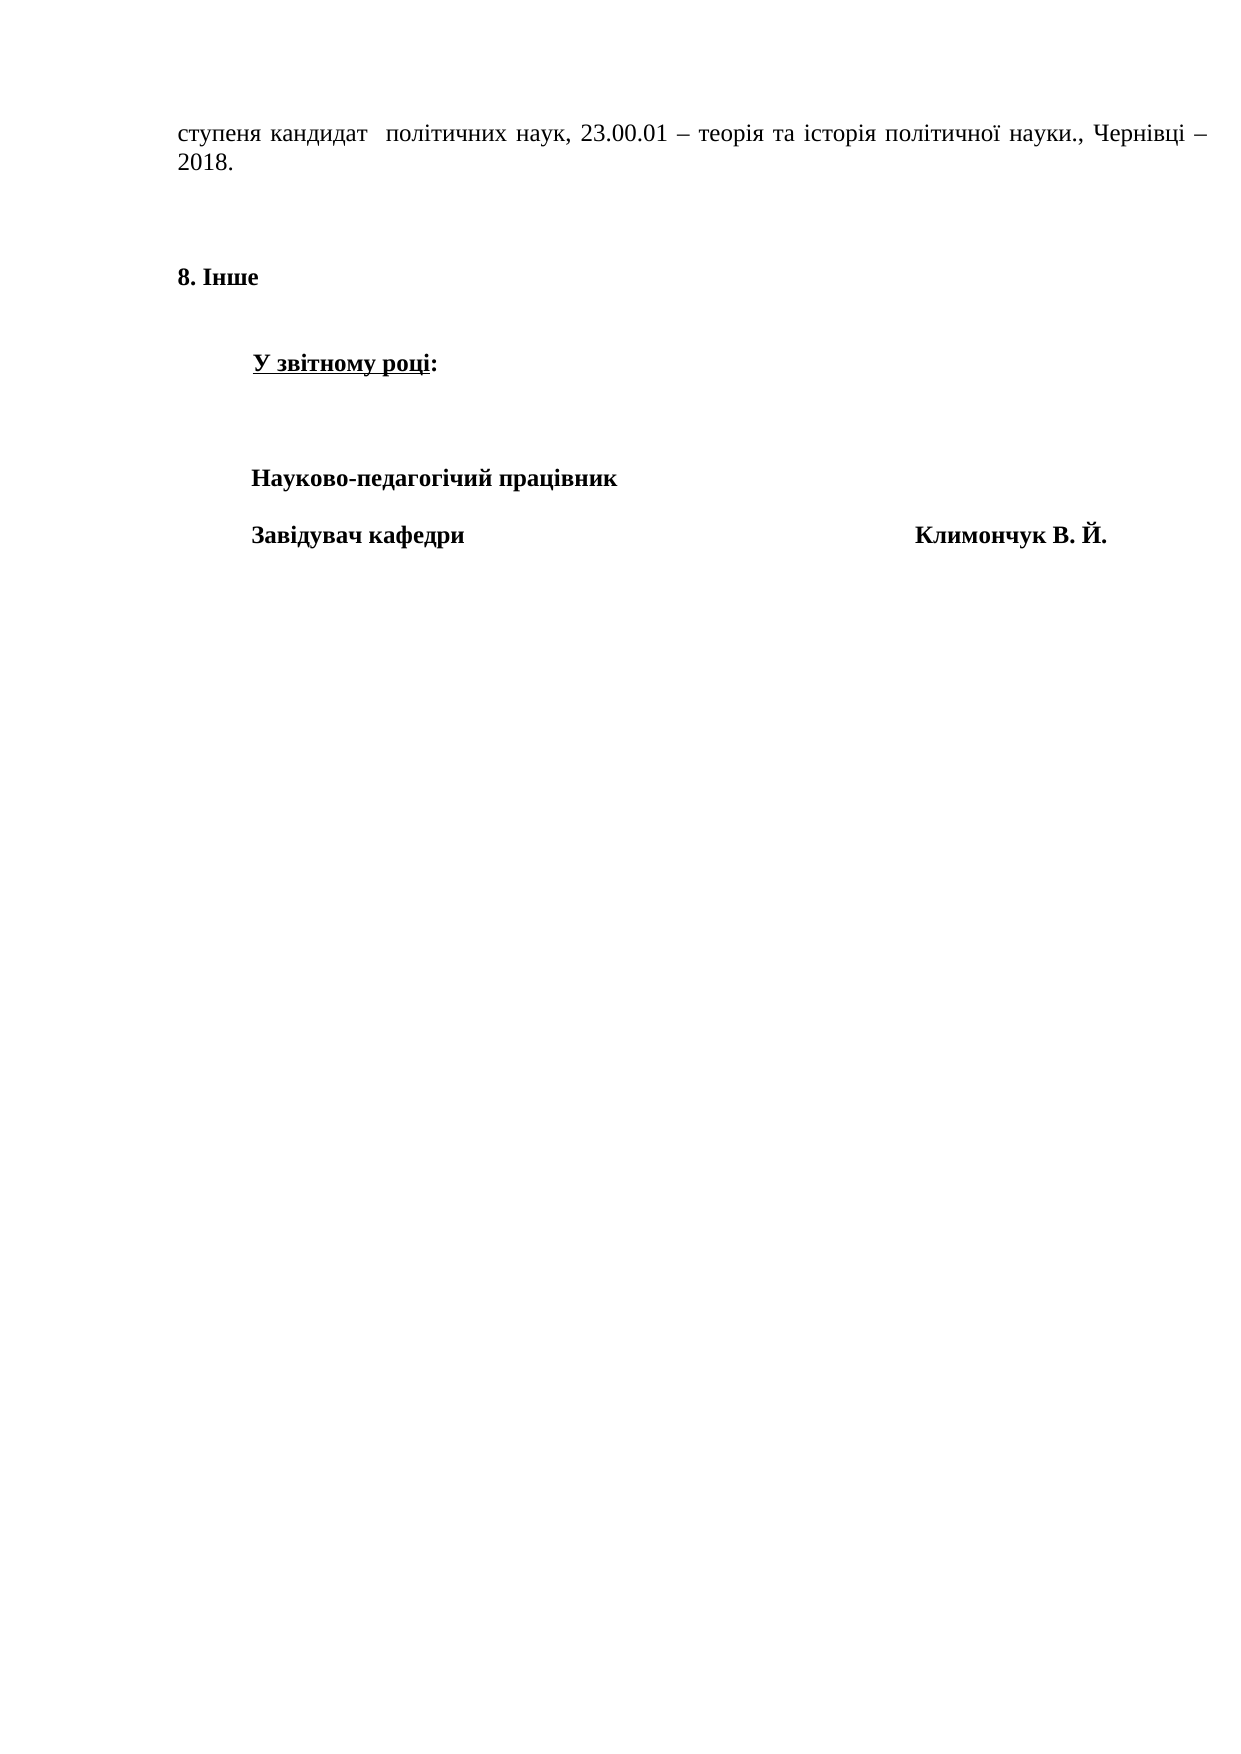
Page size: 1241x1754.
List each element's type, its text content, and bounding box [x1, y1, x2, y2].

text Завідувач кафедри Климончук В. Й. [177, 521, 1152, 549]
text Науково-педагогічий працівник [177, 463, 1153, 492]
text У звітному році: [177, 348, 1152, 377]
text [177, 118, 1208, 176]
text 8. Інше [177, 262, 1152, 291]
